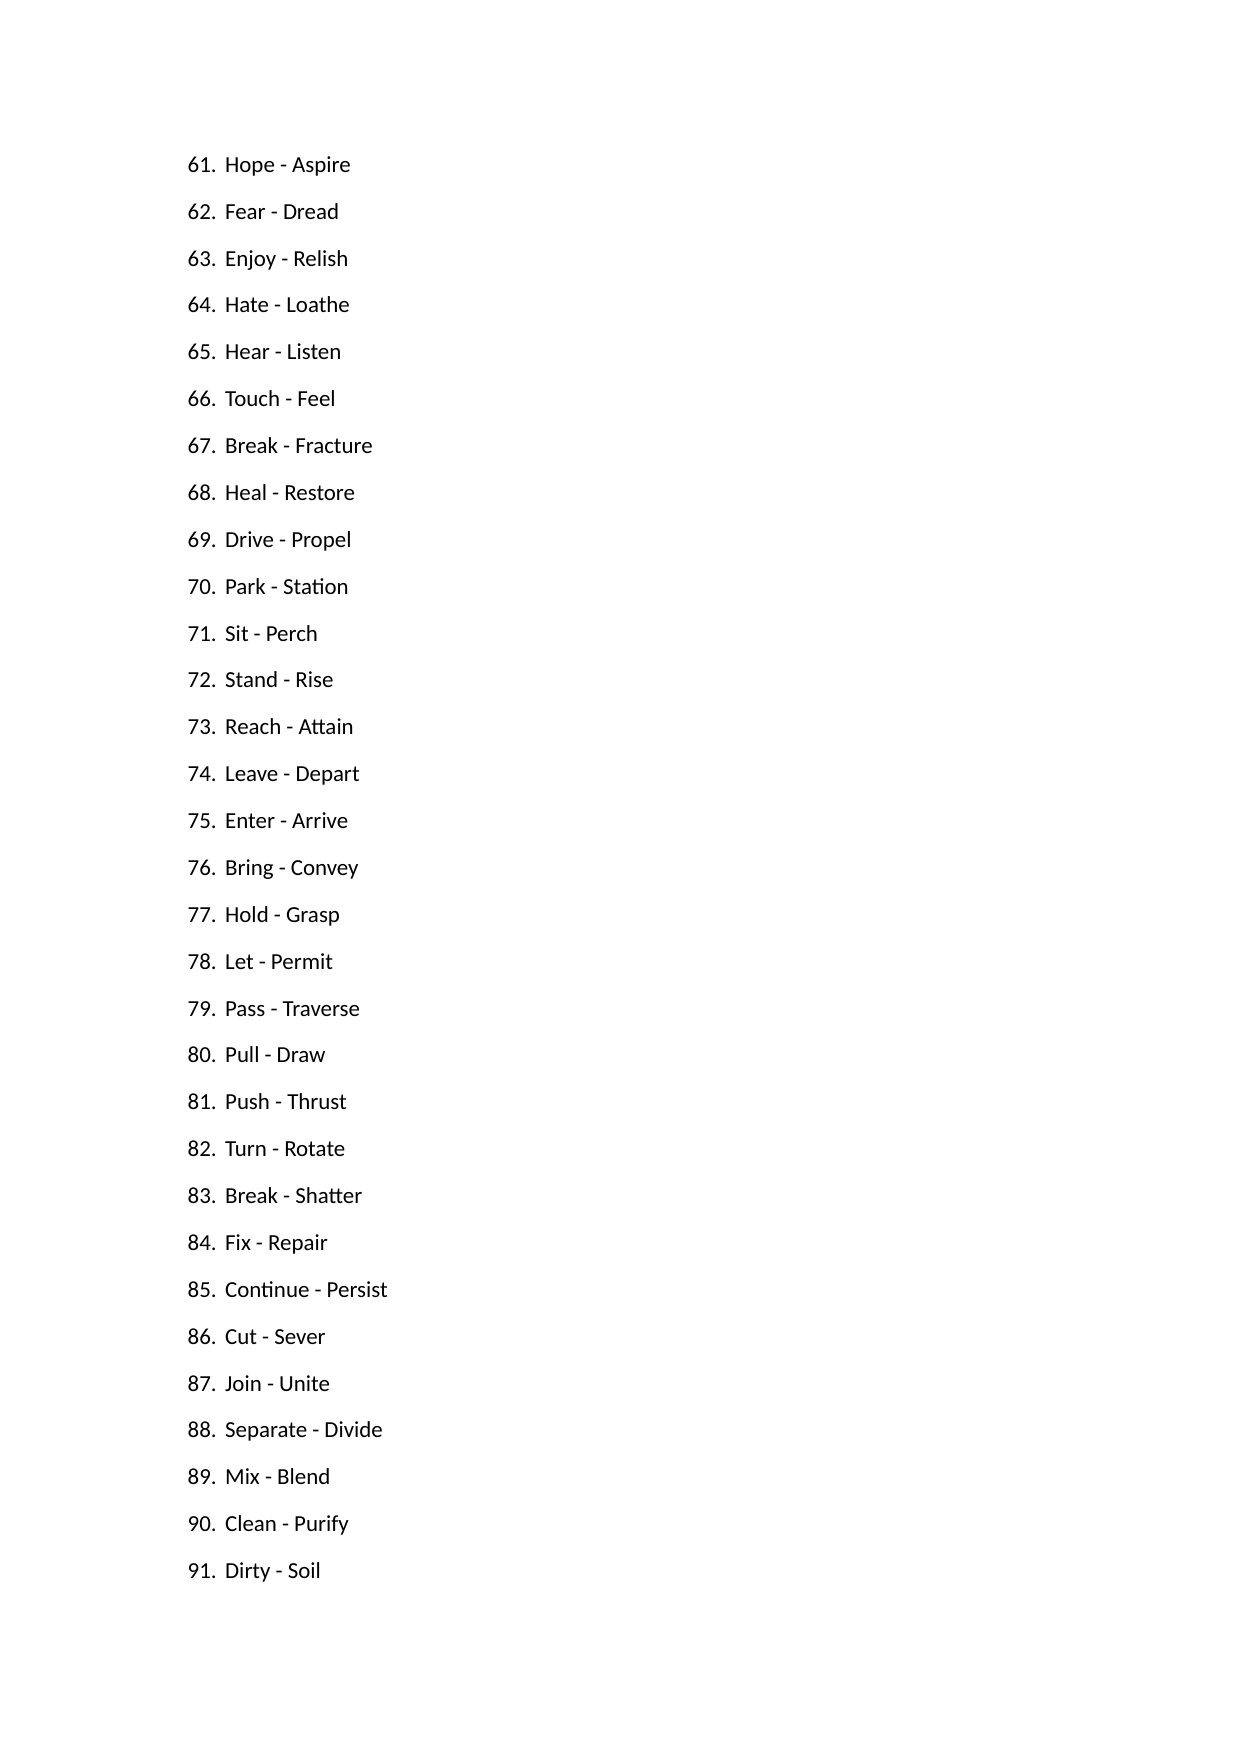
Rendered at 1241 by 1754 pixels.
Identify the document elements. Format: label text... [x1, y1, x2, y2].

list Dirty - Soil [187, 1556, 1090, 1584]
list Mix - Blend [187, 1462, 1090, 1491]
list Hope - Aspire [187, 150, 1090, 178]
list Break - Shatter [187, 1181, 1090, 1209]
list Fix - Repair [187, 1228, 1090, 1256]
list Break - Fracture [187, 431, 1090, 459]
list Enter - Arrive [187, 806, 1090, 834]
list Stand - Rise [187, 666, 1090, 694]
list Park - Station [187, 572, 1090, 600]
list Let - Permit [187, 947, 1090, 975]
list Join - Unite [187, 1369, 1090, 1397]
list Clean - Purify [187, 1509, 1090, 1537]
list Pass - Traverse [187, 994, 1090, 1022]
list Turn - Rotate [187, 1134, 1090, 1162]
list Cut - Sever [187, 1322, 1090, 1350]
list Enjoy - Relish [187, 244, 1090, 272]
list Continue - Persist [187, 1275, 1090, 1303]
list Drive - Propel [187, 525, 1090, 553]
list Hate - Loathe [187, 291, 1090, 319]
list Reach - Attain [187, 712, 1090, 741]
list Bring - Convey [187, 853, 1090, 881]
list Leave - Depart [187, 759, 1090, 787]
list Hold - Grasp [187, 900, 1090, 928]
list Hear - Listen [187, 337, 1090, 366]
list Sit - Perch [187, 619, 1090, 647]
list Touch - Feel [187, 384, 1090, 412]
list Pull - Draw [187, 1041, 1090, 1069]
list Push - Thrust [187, 1087, 1090, 1116]
list Fear - Dread [187, 197, 1090, 225]
list Separate - Divide [187, 1416, 1090, 1444]
list Heal - Restore [187, 478, 1090, 506]
